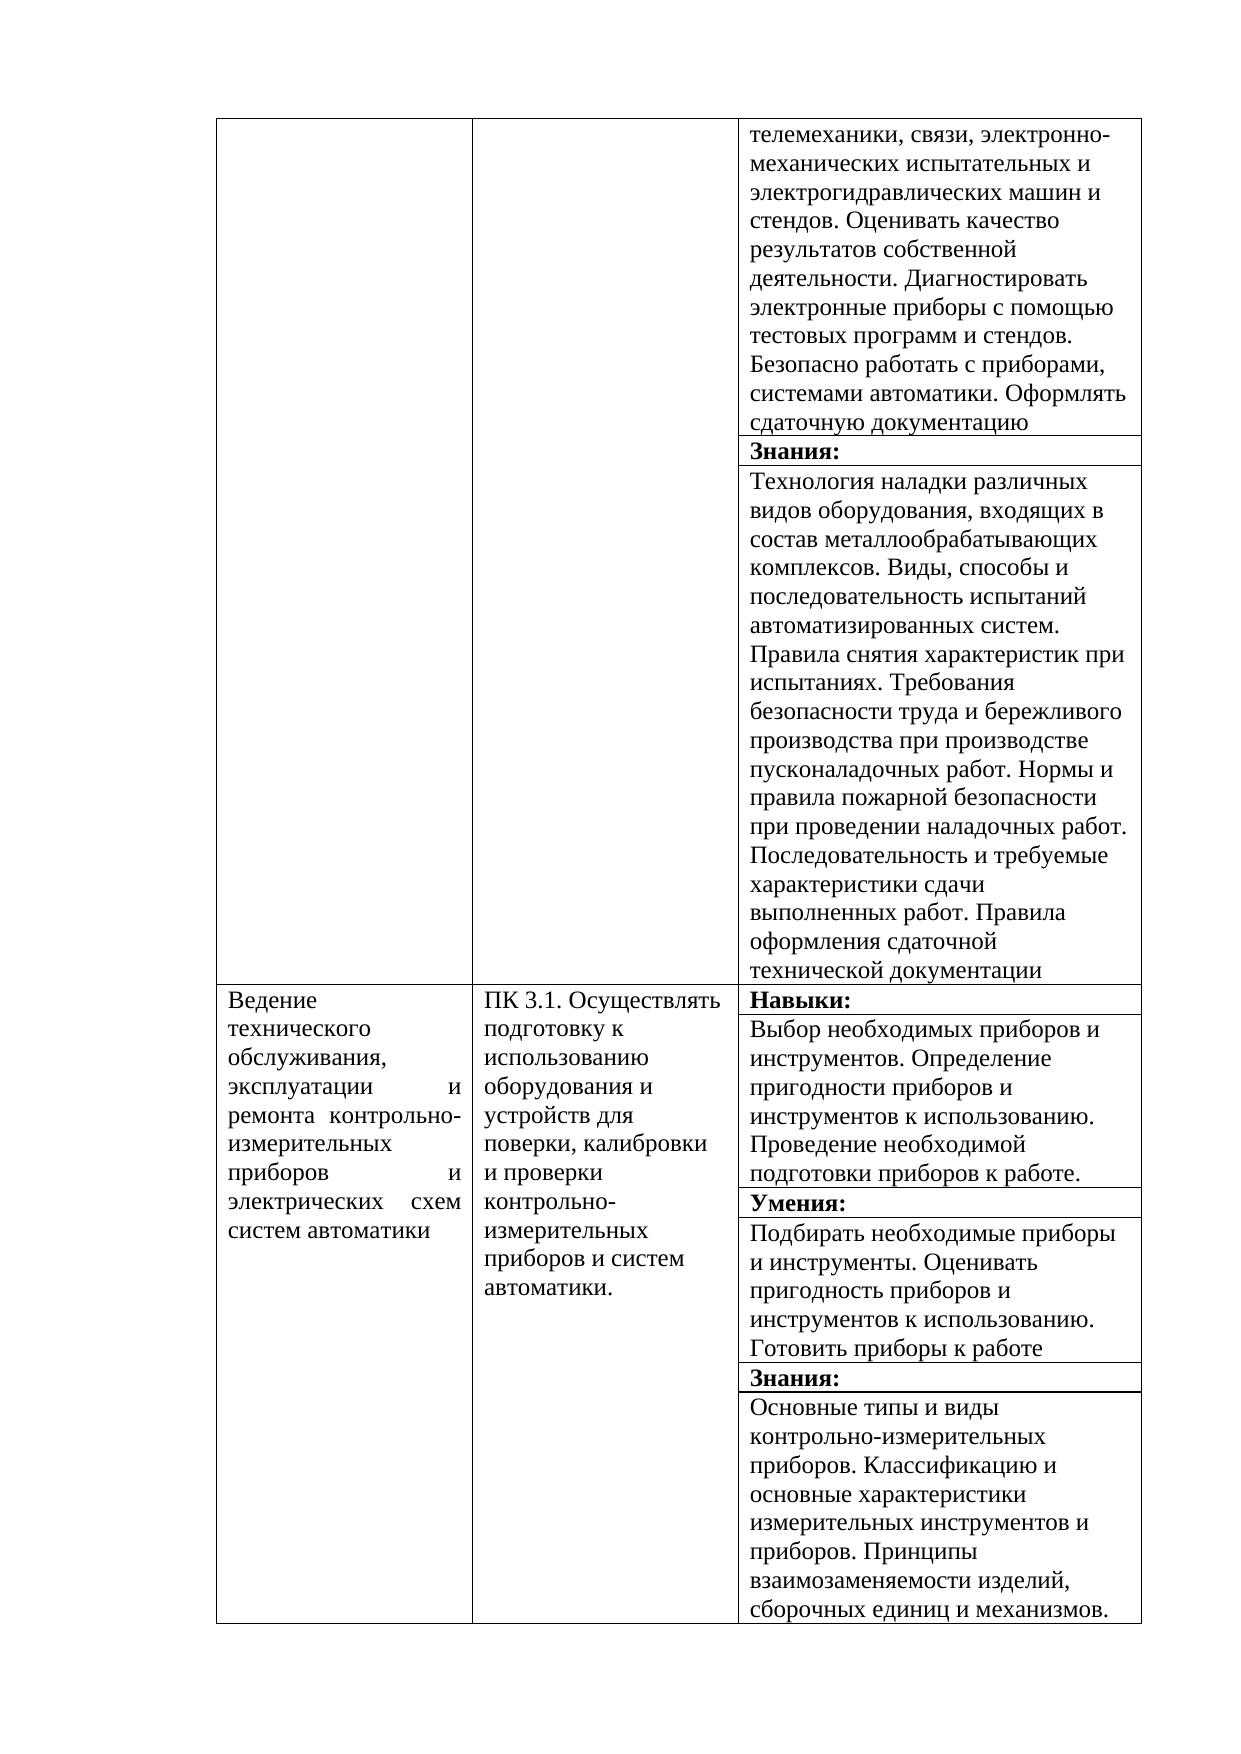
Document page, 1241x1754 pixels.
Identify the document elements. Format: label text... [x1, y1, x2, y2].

table_cell Технология наладки различных видов оборудования, входящих в состав металлообрабатывающих комплексов. Виды, способы и последовательность испытаний автоматизированных систем. Правила снятия характеристик при испытаниях. Требования безопасности труда и бережливого производства при производстве пусконаладочных работ. Нормы и правила пожарной безопасности при проведении наладочных работ. Последовательность и требуемые характеристики сдачи выполненных работ. Правила оформления сдаточной технической документации [739, 466, 1141, 984]
table_cell Навыки: [739, 985, 1141, 1013]
table_cell Ведение технического обслуживания, эксплуатации и ремонта контрольно-измерительных приборов и электрических схем систем автоматики [217, 985, 472, 1622]
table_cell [739, 119, 1141, 435]
table_cell Выбор необходимых приборов и инструментов. Определение пригодности приборов и инструментов к использованию. Проведение необходимой подготовки приборов к работе. [739, 1015, 1141, 1187]
table_cell Знания: [739, 436, 1141, 465]
table_cell Умения: [739, 1188, 1141, 1217]
table_cell Подбирать необходимые приборы и инструменты. Оценивать пригодность приборов и инструментов к использованию. Готовить приборы к работе [739, 1218, 1141, 1362]
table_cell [739, 1393, 1141, 1622]
table_cell ПК 3.1. Осуществлять подготовку к использованию оборудования и устройств для поверки, калибровки и проверки контрольно-измерительных приборов и систем автоматики. [473, 985, 738, 1622]
table_cell Знания: [739, 1363, 1141, 1391]
